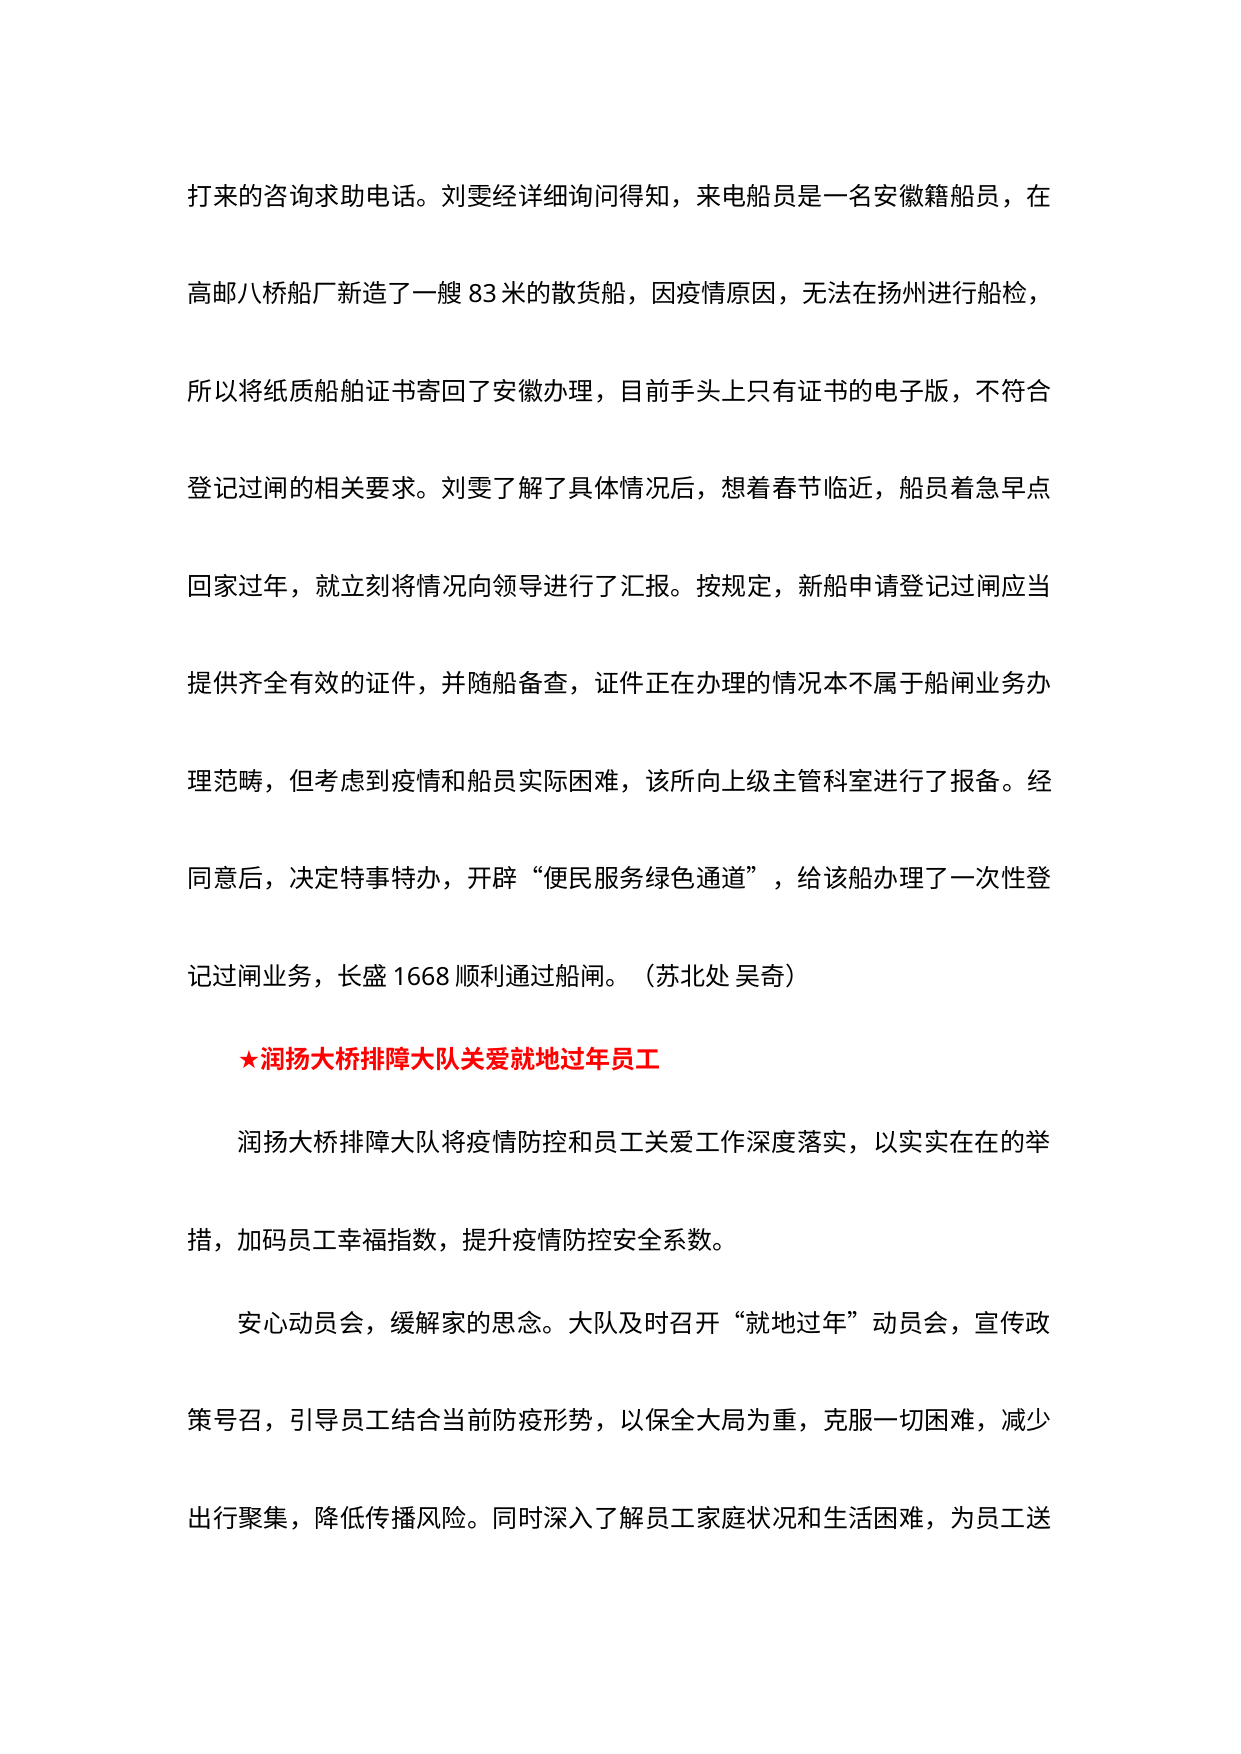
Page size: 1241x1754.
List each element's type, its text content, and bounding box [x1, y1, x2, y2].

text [187, 162, 1053, 1007]
text 润扬大桥排障大队将疫情防控和员工关爱工作深度落实，以实实在在的举措，加码员工幸福指数，提升疫情防控安全系数。 [187, 1108, 1053, 1271]
text ★润扬大桥排障大队关爱就地过年员工 [187, 1025, 1053, 1090]
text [187, 1289, 1053, 1549]
